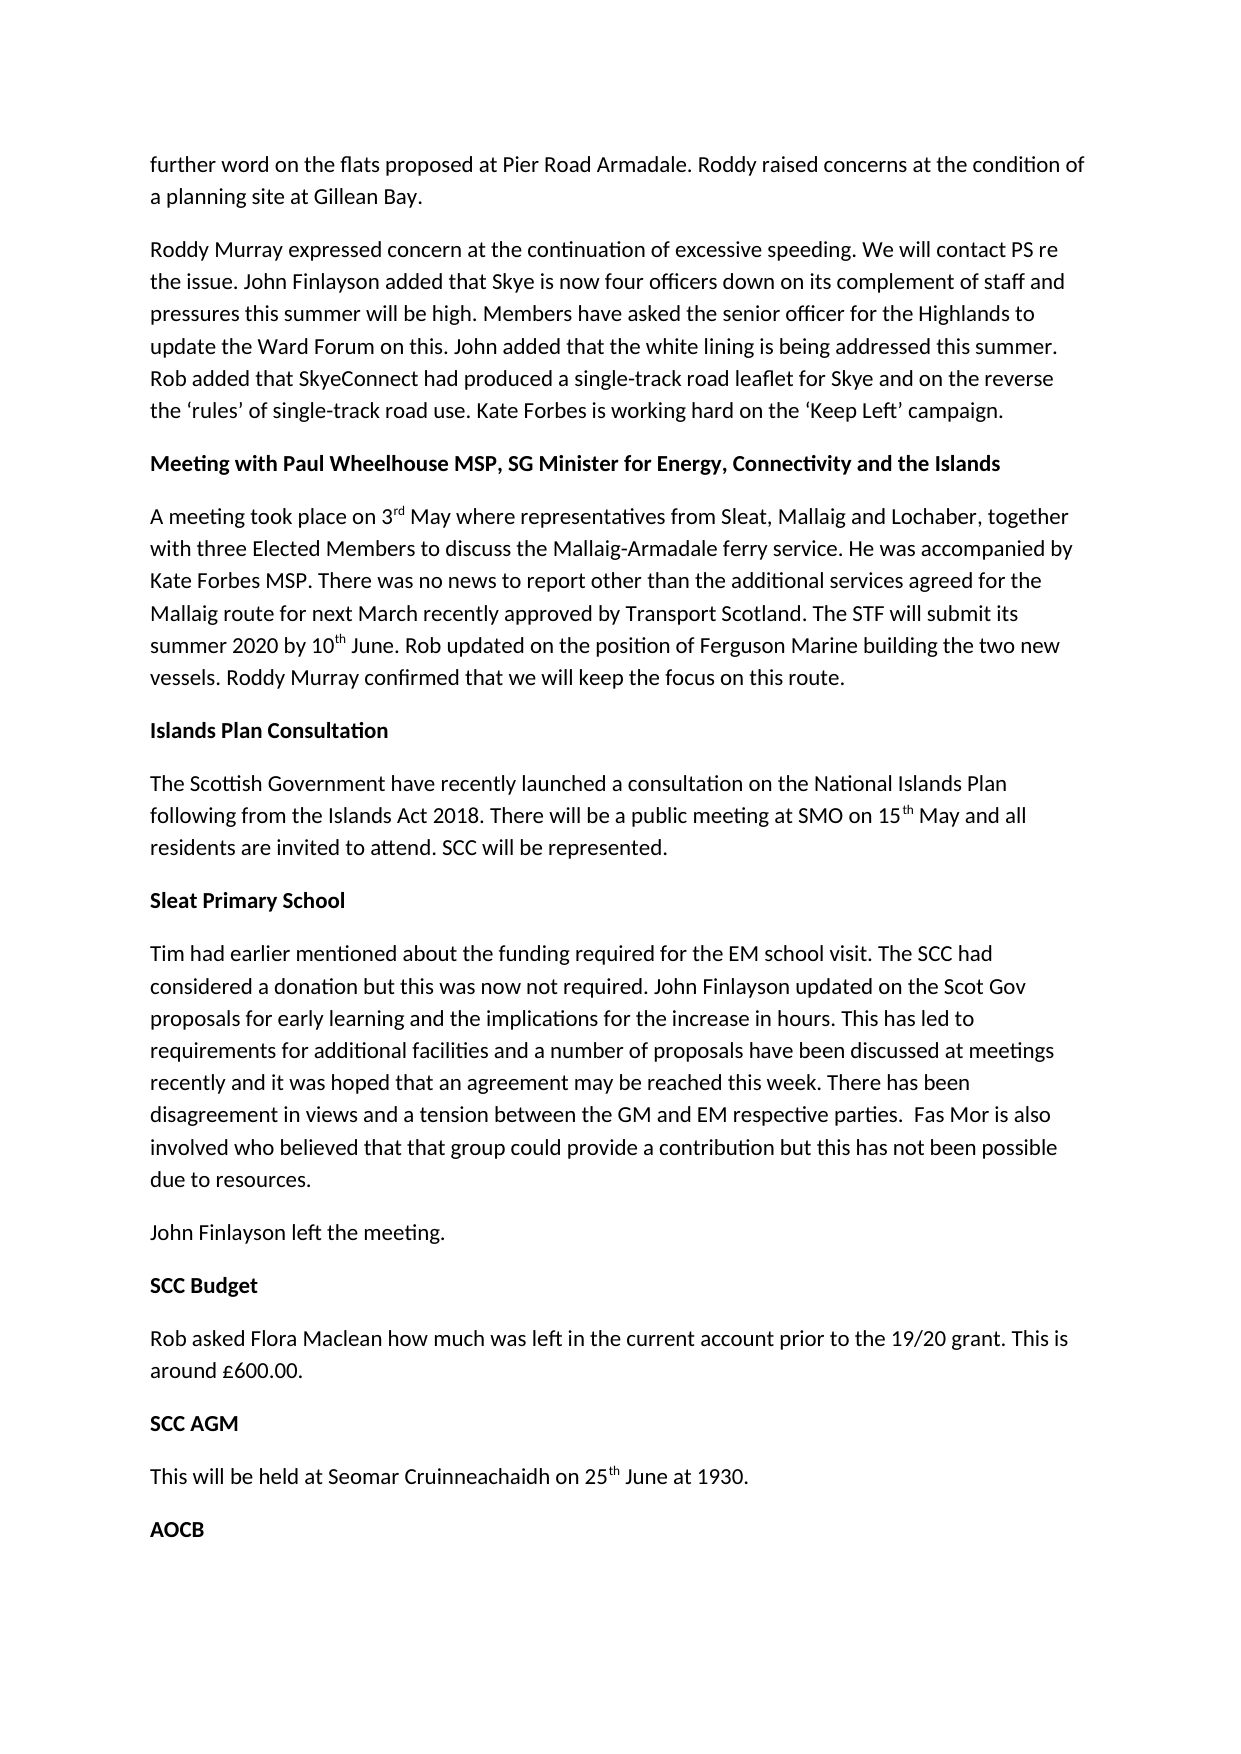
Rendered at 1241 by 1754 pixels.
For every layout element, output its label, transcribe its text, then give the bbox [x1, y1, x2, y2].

text Rob asked Flora Maclean how much was left in the current account prior to the 19/20 grant. This is around £600.00. [150, 1324, 1090, 1384]
text SCC Budget [150, 1271, 1090, 1299]
text John Finlayson left the meeting. [150, 1218, 1090, 1246]
text Sleat Primary School [150, 887, 1090, 914]
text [150, 150, 1090, 210]
text AOCB [150, 1515, 1090, 1543]
text Roddy Murray expressed concern at the continuation of excessive speeding. We will contact PS re the issue. John Finlayson added that Skye is now four officers down on its complement of staff and pressures this summer will be high. Members have asked the senior officer for the Highlands to update the Ward Forum on this. John added that the white lining is being addressed this summer. Rob added that SkyeConnect had produced a single-track road leaflet for Skye and on the reverse the ‘rules’ of single-track road use. Kate Forbes is working hard on the ‘Keep Left’ campaign. [150, 235, 1090, 424]
text Tim had earlier mentioned about the funding required for the EM school visit. The SCC had considered a donation but this was now not required. John Finlayson updated on the Scot Gov proposals for early learning and the implications for the increase in hours. This has led to requirements for additional facilities and a number of proposals have been discussed at meetings recently and it was hoped that an agreement may be reached this week. There has been disagreement in views and a tension between the GM and EM respective parties. Fas Mor is also involved who believed that that group could provide a contribution but this has not been possible due to resources. [150, 939, 1090, 1193]
text This will be held at Seomar Cruinneachaidh on 25th June at 1930. [150, 1462, 1090, 1490]
text Islands Plan Consultation [150, 716, 1090, 744]
text SCC AGM [150, 1409, 1090, 1437]
text The Scottish Government have recently launched a consultation on the National Islands Plan following from the Islands Act 2018. There will be a public meeting at SMO on 15th May and all residents are invited to attend. SCC will be represented. [150, 769, 1090, 862]
text Meeting with Paul Wheelhouse MSP, SG Minister for Energy, Connectivity and the Islands [150, 449, 1090, 477]
text A meeting took place on 3rd May where representatives from Sleat, Mallaig and Lochaber, together with three Elected Members to discuss the Mallaig-Armadale ferry service. He was accompanied by Kate Forbes MSP. There was no news to report other than the additional services agreed for the Mallaig route for next March recently approved by Transport Scotland. The STF will submit its summer 2020 by 10th June. Rob updated on the position of Ferguson Marine building the two new vessels. Roddy Murray confirmed that we will keep the focus on this route. [150, 502, 1090, 691]
